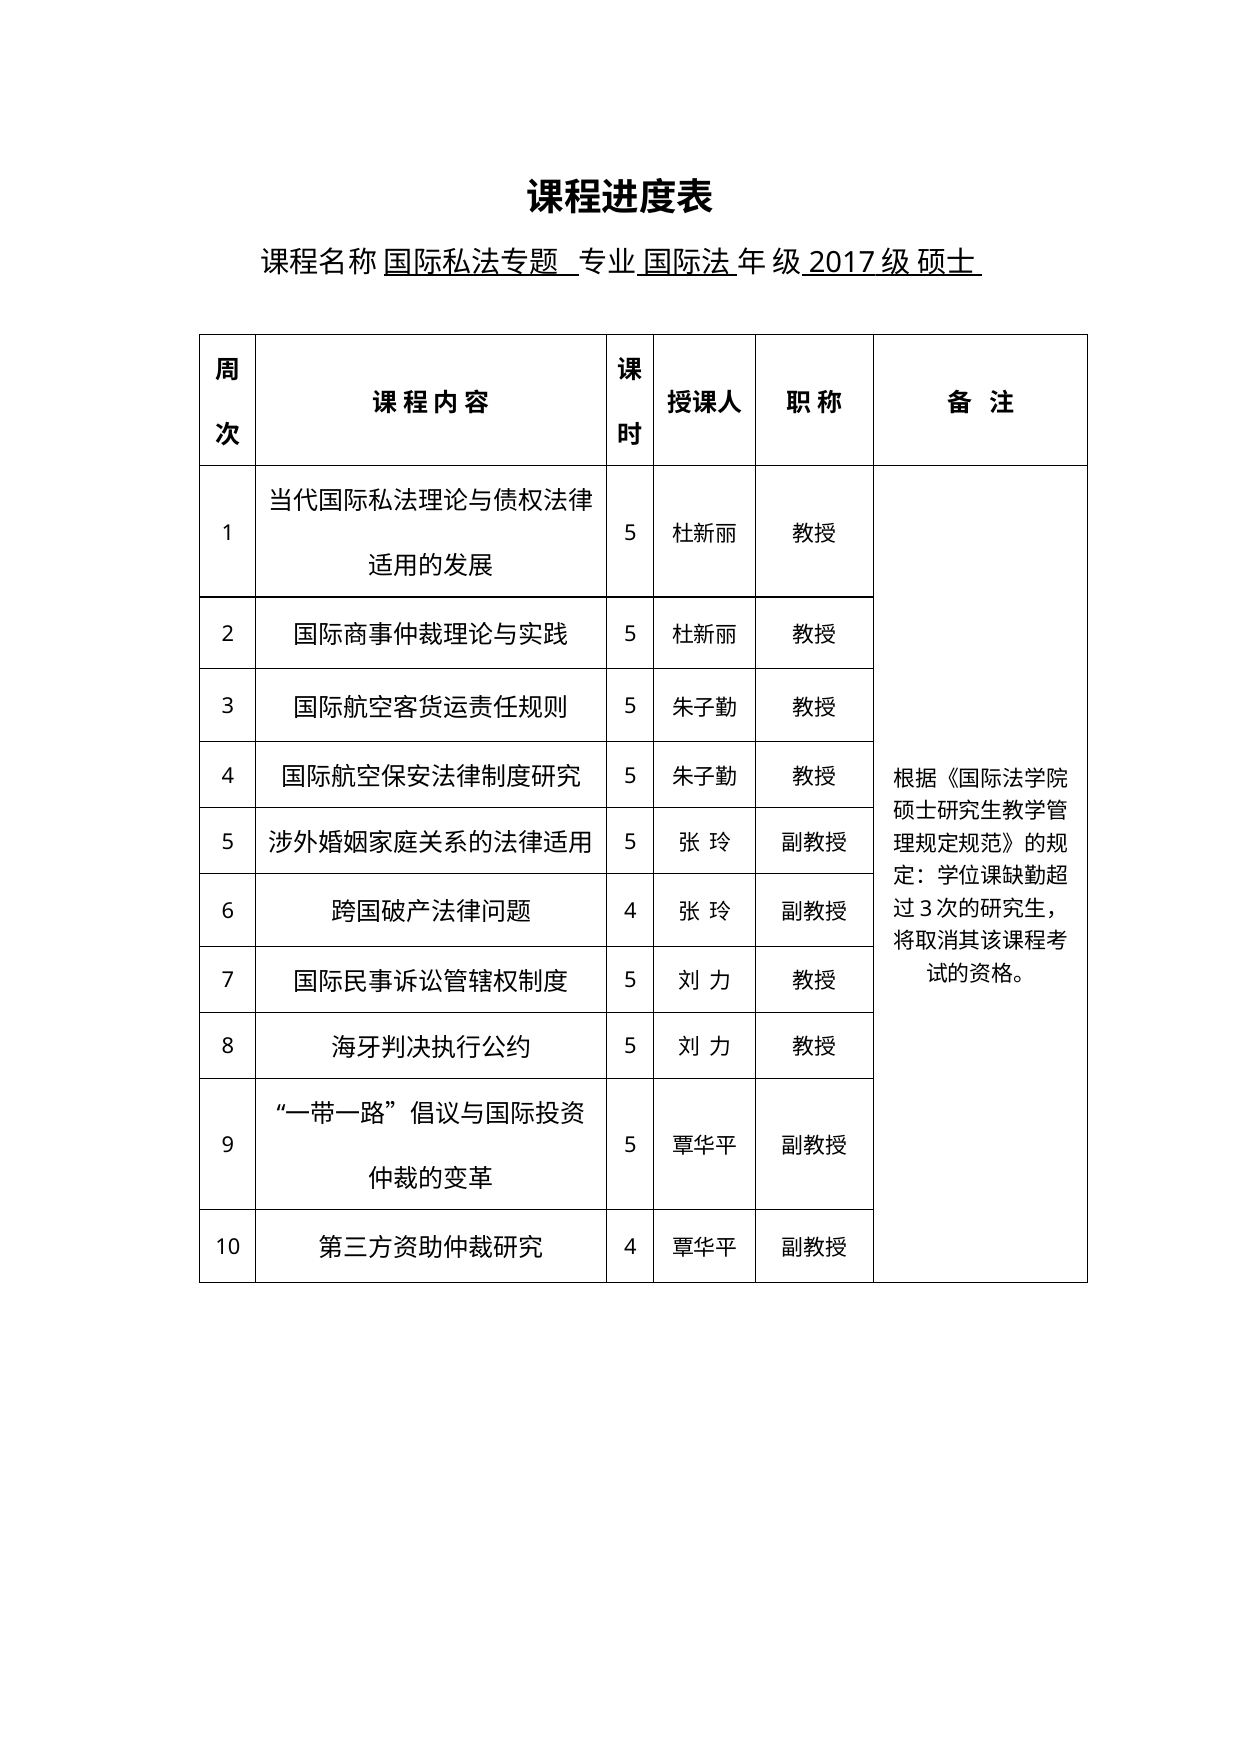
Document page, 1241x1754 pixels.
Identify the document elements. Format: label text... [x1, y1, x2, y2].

table_cell 涉外婚姻家庭关系的法律适用 [256, 808, 606, 873]
table_cell 副教授 [756, 808, 873, 873]
table_cell 5 [607, 742, 653, 807]
table_cell 5 [607, 1013, 653, 1078]
table_cell 刘 力 [654, 1013, 755, 1078]
text 课程进度表 [187, 162, 1053, 227]
table_cell “一带一路”倡议与国际投资仲裁的变革 [256, 1079, 606, 1209]
table_cell 覃华平 [654, 1079, 755, 1209]
table_cell 国际航空保安法律制度研究 [256, 742, 606, 807]
table_cell 张 玲 [654, 808, 755, 873]
table_header 职 称 [756, 335, 873, 465]
text 课程名称 国际私法专题 专业 国际法 年 级 2017级 硕士 [187, 227, 1053, 292]
table_cell 教授 [756, 947, 873, 1012]
table_cell 4 [607, 874, 653, 946]
table_cell 副教授 [756, 1210, 873, 1282]
table_cell 5 [607, 466, 653, 596]
table_cell 副教授 [756, 874, 873, 946]
table_cell 副教授 [756, 1079, 873, 1209]
table_cell 4 [607, 1210, 653, 1282]
table_header 课时 [607, 335, 653, 465]
table_cell 国际商事仲裁理论与实践 [256, 598, 606, 668]
table_cell 7 [200, 947, 255, 1012]
table_cell 9 [200, 1079, 255, 1209]
table_cell 3 [200, 669, 255, 741]
table_header 课 程 内 容 [256, 335, 606, 465]
table_cell 1 [200, 466, 255, 596]
table_cell 4 [200, 742, 255, 807]
table_cell 当代国际私法理论与债权法律适用的发展 [256, 466, 606, 596]
table_cell 教授 [756, 466, 873, 596]
table_cell 国际航空客货运责任规则 [256, 669, 606, 741]
table_cell 教授 [756, 598, 873, 668]
table_cell 5 [200, 808, 255, 873]
table_cell 杜新丽 [654, 598, 755, 668]
table_cell 张 玲 [654, 874, 755, 946]
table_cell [874, 466, 1087, 1282]
table_cell 5 [607, 598, 653, 668]
table_cell 教授 [756, 1013, 873, 1078]
table_cell 朱子勤 [654, 669, 755, 741]
table_header 备 注 [874, 335, 1087, 465]
table_cell 刘 力 [654, 947, 755, 1012]
table_header 周次 [200, 335, 255, 465]
table_header 授课人 [654, 335, 755, 465]
table_cell 6 [200, 874, 255, 946]
table_cell 国际民事诉讼管辖权制度 [256, 947, 606, 1012]
table_cell 5 [607, 1079, 653, 1209]
table_cell 海牙判决执行公约 [256, 1013, 606, 1078]
table_cell 5 [607, 808, 653, 873]
table_cell 2 [200, 598, 255, 668]
table_cell 朱子勤 [654, 742, 755, 807]
table_cell 杜新丽 [654, 466, 755, 596]
table_cell 教授 [756, 669, 873, 741]
table_cell 覃华平 [654, 1210, 755, 1282]
table_cell 5 [607, 669, 653, 741]
table_cell 第三方资助仲裁研究 [256, 1210, 606, 1282]
table_cell 8 [200, 1013, 255, 1078]
table_cell 教授 [756, 742, 873, 807]
table_cell 5 [607, 947, 653, 1012]
table_cell 10 [200, 1210, 255, 1282]
table_cell 跨国破产法律问题 [256, 874, 606, 946]
